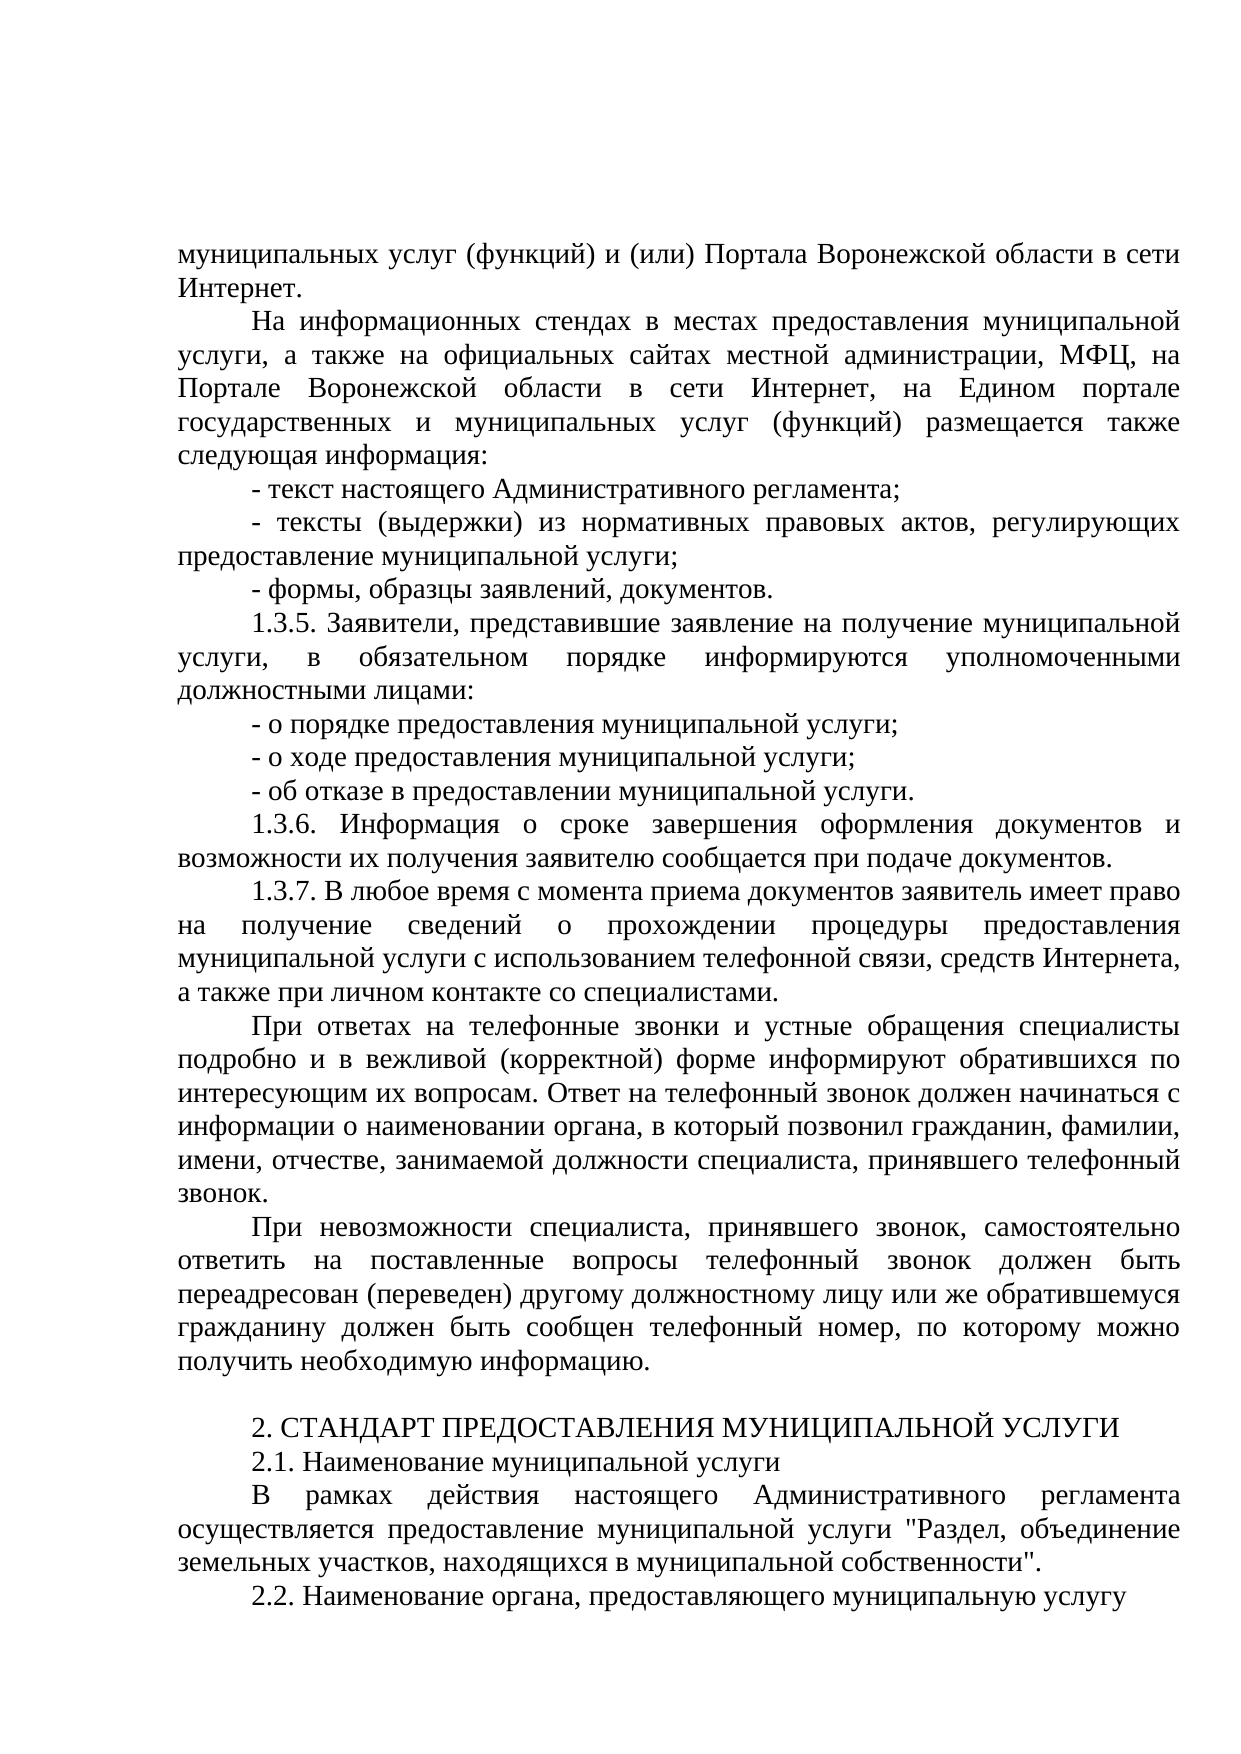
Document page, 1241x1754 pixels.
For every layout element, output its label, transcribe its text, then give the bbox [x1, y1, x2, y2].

text При ответах на телефонные звонки и устные обращения специалисты подробно и в вежливой (корректной) форме информируют обратившихся по интересующим их вопросам. Ответ на телефонный звонок должен начинаться с информации о наименовании органа, в который позвонил гражданин, фамилии, имени, отчестве, занимаемой должности специалиста, принявшего телефонный звонок. [177, 1008, 1181, 1209]
text 1.3.6. Информация о сроке завершения оформления документов и возможности их получения заявителю сообщается при подаче документов. [177, 806, 1181, 873]
text - тексты (выдержки) из нормативных правовых актов, регулирующих предоставление муниципальной услуги; [177, 504, 1181, 572]
text 1.3.5. Заявители, представившие заявление на получение муниципальной услуги, в обязательном порядке информируются уполномоченными должностными лицами: [177, 605, 1181, 706]
text - о порядке предоставления муниципальной услуги; [177, 706, 1181, 739]
text 2.2. Наименование органа, предоставляющего муниципальную услугу [177, 1578, 1181, 1611]
text В рамках действия настоящего Административного регламента осуществляется предоставление муниципальной услуги "Раздел, объединение земельных участков, находящихся в муниципальной собственности". [177, 1477, 1181, 1578]
text 2. СТАНДАРТ ПРЕДОСТАВЛЕНИЯ МУНИЦИПАЛЬНОЙ УСЛУГИ [177, 1410, 1181, 1444]
text - формы, образцы заявлений, документов. [177, 572, 1181, 605]
text - об отказе в предоставлении муниципальной услуги. [177, 773, 1181, 806]
text На информационных стендах в местах предоставления муниципальной услуги, а также на официальных сайтах местной администрации, МФЦ, на Портале Воронежской области в сети Интернет, на Едином портале государственных и муниципальных услуг (функций) размещается также следующая информация: [177, 303, 1181, 471]
text - текст настоящего Административного регламента; [177, 471, 1181, 504]
text 1.3.7. В любое время с момента приема документов заявитель имеет право на получение сведений о прохождении процедуры предоставления муниципальной услуги с использованием телефонной связи, средств Интернета, а также при личном контакте со специалистами. [177, 873, 1181, 1008]
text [177, 236, 1181, 303]
text 2.1. Наименование муниципальной услуги [177, 1444, 1181, 1477]
text При невозможности специалиста, принявшего звонок, самостоятельно ответить на поставленные вопросы телефонный звонок должен быть переадресован (переведен) другому должностному лицу или же обратившемуся гражданину должен быть сообщен телефонный номер, по которому можно получить необходимую информацию. [177, 1209, 1181, 1377]
text - о ходе предоставления муниципальной услуги; [177, 739, 1181, 773]
